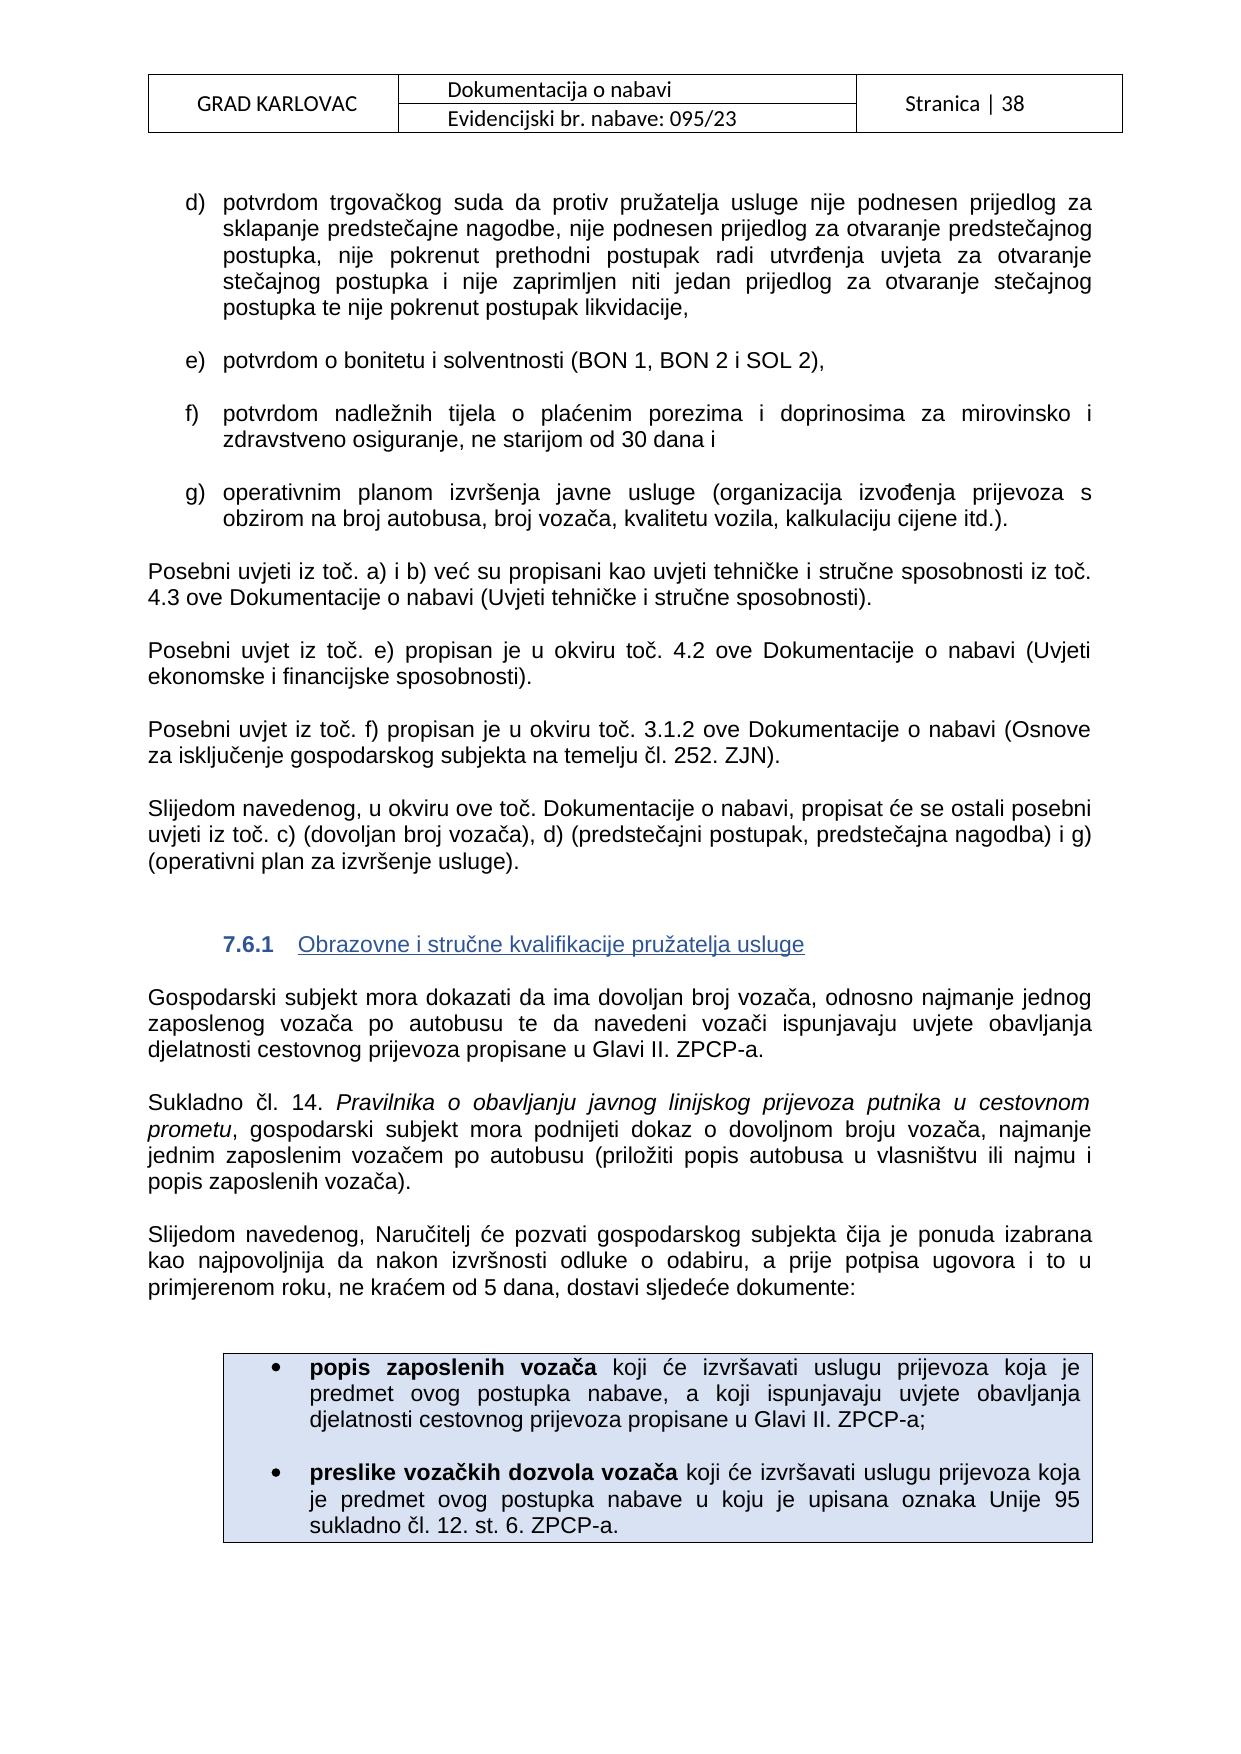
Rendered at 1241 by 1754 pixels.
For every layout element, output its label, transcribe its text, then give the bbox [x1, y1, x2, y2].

text Sukladno čl. 14. Pravilnika o obavljanju javnog linijskog prijevoza putnika u cestovnom prometu, gospodarski subjekt mora podnijeti dokaz o dovoljnom broju vozača, najmanje jednim zaposlenim vozačem po autobusu (priložiti popis autobusa u vlasništvu ili najmu i popis zaposlenih vozača). [148, 1089, 1093, 1194]
text Gospodarski subjekt mora dokazati da ima dovoljan broj vozača, odnosno najmanje jednog zaposlenog vozača po autobusu te da navedeni vozači ispunjavaju uvjete obavljanja djelatnosti cestovnog prijevoza propisane u Glavi II. ZPCP-a. [148, 984, 1093, 1063]
text Posebni uvjeti iz toč. a) i b) već su propisani kao uvjeti tehničke i stručne sposobnosti iz toč. 4.3 ove Dokumentacije o nabavi (Uvjeti tehničke i stručne sposobnosti). [148, 558, 1093, 611]
list potvrdom nadležnih tijela o plaćenim porezima i doprinosima za mirovinsko i zdravstveno osiguranje, ne starijom od 30 dana i [185, 400, 1093, 452]
text Slijedom navedenog, Naručitelj će pozvati gospodarskog subjekta čija je ponuda izabrana kao najpovoljnija da nakon izvršnosti odluke o odabiru, a prije potpisa ugovora i to u primjerenom roku, ne kraćem od 5 dana, dostavi sljedeće dokumente: [148, 1221, 1093, 1300]
text Posebni uvjet iz toč. e) propisan je u okviru toč. 4.2 ove Dokumentacije o nabavi (Uvjeti ekonomske i financijske sposobnosti). [148, 637, 1093, 690]
subtitle Obrazovne i stručne kvalifikacije pružatelja usluge [223, 931, 1093, 957]
list potvrdom trgovačkog suda da protiv pružatelja usluge nije podnesen prijedlog za sklapanje predstečajne nagodbe, nije podnesen prijedlog za otvaranje predstečajnog postupka, nije pokrenut prethodni postupak radi utvrđenja uvjeta za otvaranje stečajnog postupka i nije zaprimljen niti jedan prijedlog za otvaranje stečajnog postupka te nije pokrenut postupak likvidacije, [185, 189, 1093, 321]
text Posebni uvjet iz toč. f) propisan je u okviru toč. 3.1.2 ove Dokumentacije o nabavi (Osnove za isključenje gospodarskog subjekta na temelju čl. 252. ZJN). [148, 716, 1093, 769]
list operativnim planom izvršenja javne usluge (organizacija izvođenja prijevoza s obzirom na broj autobusa, broj vozača, kvalitetu vozila, kalkulaciju cijene itd.). [185, 479, 1093, 532]
table_header popis zaposlenih vozača koji će izvršavati uslugu prijevoza koja je predmet ovog postupka nabave, a koji ispunjavaju uvjete obavljanja djelatnosti cestovnog prijevoza propisane u Glavi II. ZPCP-a; preslike vozačkih dozvola vozača koji će izvršavati uslugu prijevoza koja je predmet ovog postupka nabave u koju je upisana oznaka Unije 95 sukladno čl. 12. st. 6. ZPCP-a. [224, 1354, 1092, 1542]
list potvrdom o bonitetu i solventnosti (BON 1, BON 2 i SOL 2), [185, 347, 1093, 373]
text Slijedom navedenog, u okviru ove toč. Dokumentacije o nabavi, propisat će se ostali posebni uvjeti iz toč. c) (dovoljan broj vozača), d) (predstečajni postupak, predstečajna nagodba) i g) (operativni plan za izvršenje usluge). [148, 795, 1093, 874]
